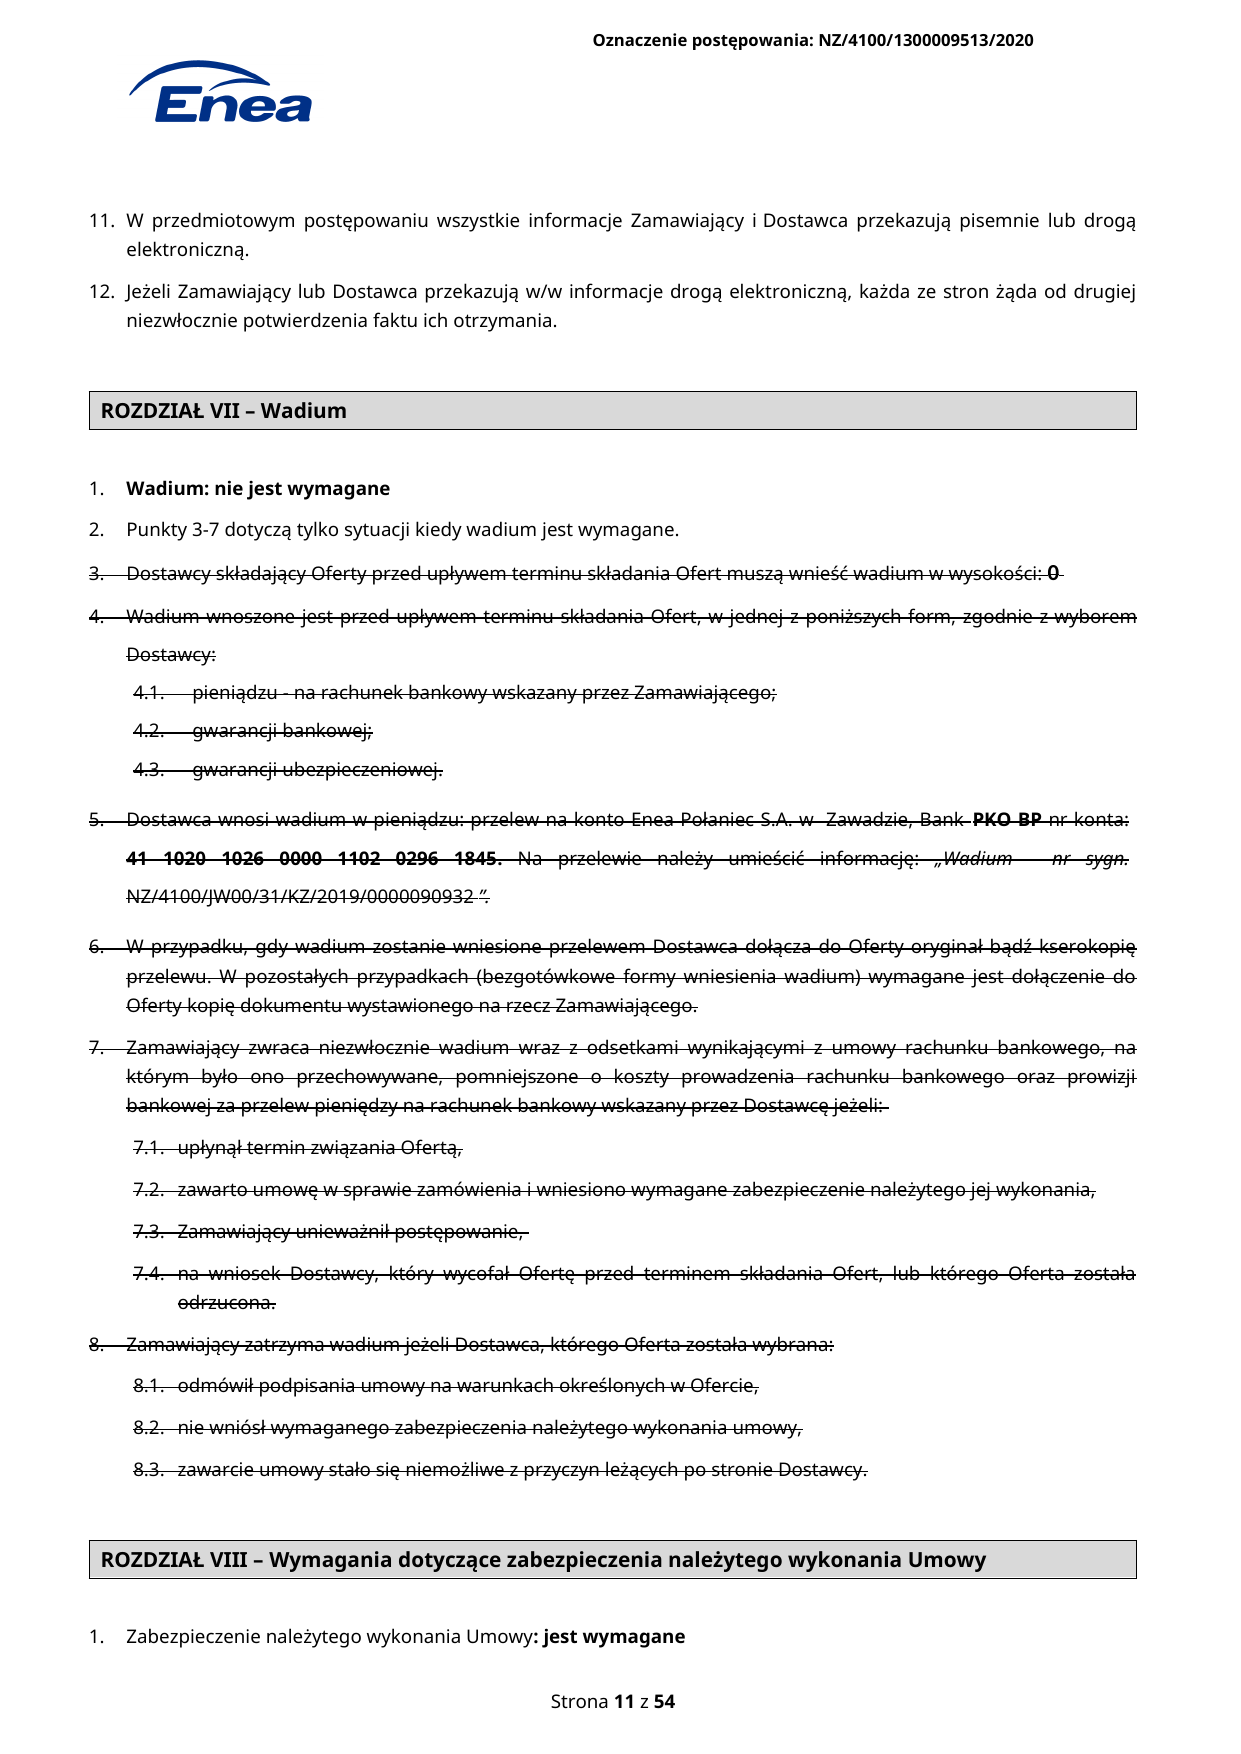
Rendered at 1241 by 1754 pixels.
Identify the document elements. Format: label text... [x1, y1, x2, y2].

list zawarcie umowy stało się niemożliwe z przyczyn leżących po stronie Dostawcy. [133, 1456, 1137, 1482]
list Punkty 3-7 dotyczą tylko sytuacji kiedy wadium jest wymagane. [89, 517, 1137, 542]
list Wadium: [89, 475, 1137, 500]
list Dostawcy składający Oferty przed upływem terminu składania Ofert muszą wnieść wadium w wysokości: [89, 558, 1137, 586]
list odmówił podpisania umowy na warunkach określonych w Ofercie, [133, 1373, 1137, 1398]
table_header ROZDZIAŁ VII – Wadium [90, 392, 1136, 429]
list W przedmiotowym postępowaniu wszystkie informacje Zamawiający i Dostawca przekazują pisemnie lub drogą elektroniczną. [89, 207, 1137, 262]
picture [117, 50, 324, 124]
list zawarto umowę w sprawie zamówienia i wniesiono wymagane zabezpieczenie należytego jej wykonania, [133, 1176, 1137, 1202]
list gwarancji bankowej; [133, 718, 1137, 743]
list na wniosek Dostawcy, który wycofał Ofertę przed terminem składania Ofert, lub którego Oferta została odrzucona. [133, 1260, 1137, 1314]
list upłynął termin związania Ofertą, [133, 1134, 1137, 1160]
list gwarancji ubezpieczeniowej. [133, 756, 1137, 781]
list Wadium wnoszone jest przed upływem terminu składania Ofert, w jednej z poniższych form, zgodnie z wyborem Dostawcy: [89, 619, 1137, 667]
list Zamawiający unieważnił postępowanie, [133, 1218, 1137, 1243]
list Wadium wnoszone jest przed upływem terminu składania Ofert, w jednej z poniższych form, zgodnie z wyborem Dostawcy: [89, 603, 1137, 617]
list nie wniósł wymaganego zabezpieczenia należytego wykonania umowy, [133, 1414, 1137, 1440]
list Zamawiający zatrzyma wadium jeżeli Dostawca, którego Oferta została wybrana: [89, 1331, 1137, 1356]
list Zamawiający zwraca niezwłocznie wadium wraz z odsetkami wynikającymi z umowy rachunku bankowego, na którym było ono przechowywane, pomniejszone o koszty prowadzenia rachunku bankowego oraz prowizji bankowej za przelew pieniędzy na rachunek bankowy wskazany przez Dostawcę jeżeli: [89, 1050, 1137, 1118]
table_header ROZDZIAŁ VIII – Wymagania dotyczące zabezpieczenia należytego wykonania Umowy [90, 1541, 1136, 1577]
list Jeżeli Zamawiający lub Dostawca przekazują w/w informacje drogą elektroniczną, każda ze stron żąda od drugiej niezwłocznie potwierdzenia faktu ich otrzymania. [89, 278, 1137, 333]
list pieniądzu - na rachunek bankowy wskazany przez Zamawiającego; [133, 679, 1137, 705]
list W przypadku, gdy wadium zostanie wniesione przelewem Dostawca dołącza do Oferty oryginał bądź kserokopię przelewu. W pozostałych przypadkach (bezgotówkowe formy wniesienia wadium) wymagane jest dołączenie do Oferty kopię dokumentu wystawionego na rzecz Zamawiającego. [89, 950, 1137, 1018]
list Zabezpieczenie należytego wykonania Umowy: [89, 1623, 1137, 1649]
list Dostawca wnosi wadium w pieniądzu: przelew na konto Enea Połaniec S.A. w Zawadzie, Bank PKO BP nr konta: 41 1020 1026 0000 1102 0296 1845. Na przelewie należy umieścić informację: „Wadium – nr sygn. NZ/4100/JW00/31/KZ/2019/0000090932 ”. [89, 807, 1129, 909]
